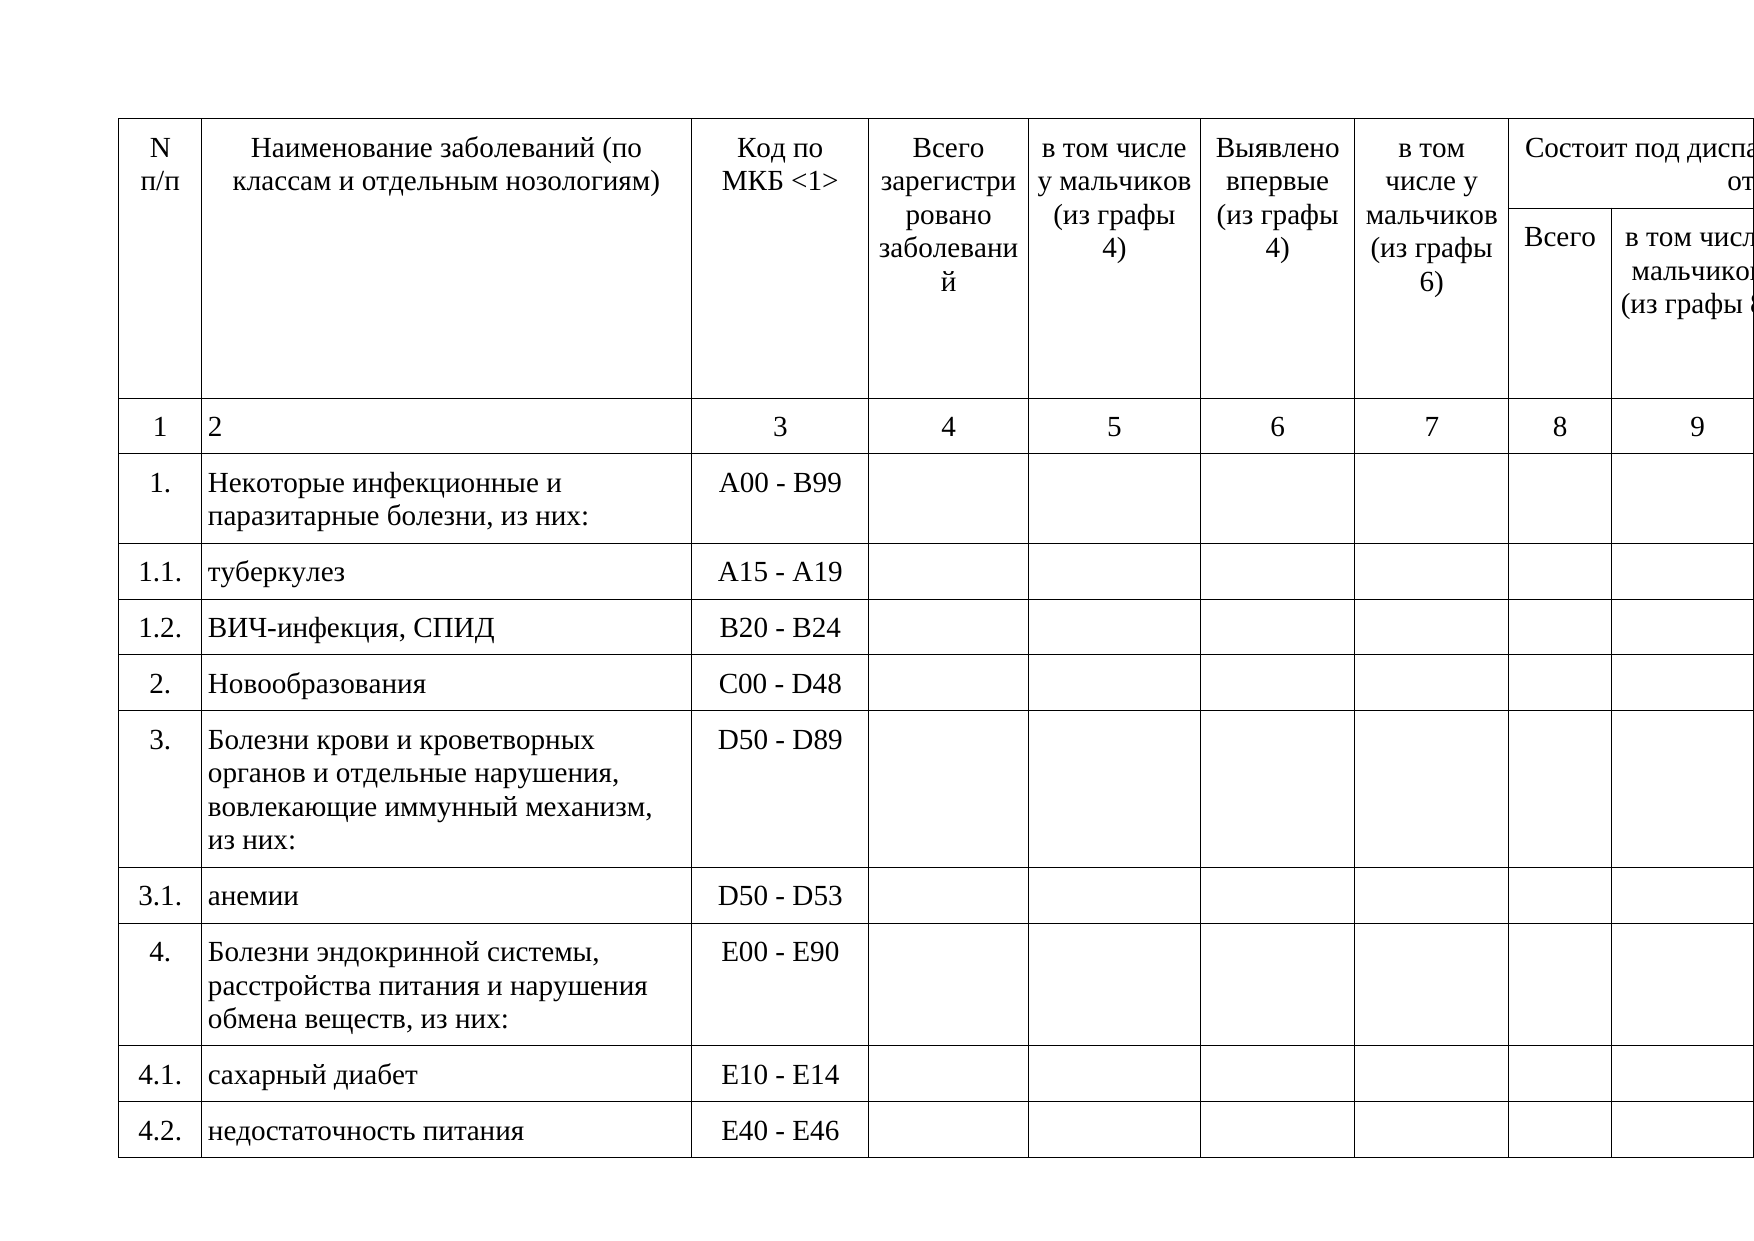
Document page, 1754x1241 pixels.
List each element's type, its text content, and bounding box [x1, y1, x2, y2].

table_cell [1509, 868, 1611, 922]
table_cell [1355, 711, 1508, 867]
table_cell [869, 868, 1028, 922]
table_cell [1612, 655, 1753, 710]
table_cell [1355, 544, 1508, 598]
table_header Состоит под диспансерным наблюдением на конец отчетного периода [1509, 119, 1753, 207]
table_cell [1201, 711, 1354, 867]
table_cell 8 [1509, 399, 1611, 453]
table_cell D50 - D53 [692, 868, 868, 922]
table_header в том числе у мальчиков (из графы 4) [1029, 119, 1200, 397]
table_cell [1029, 600, 1200, 654]
table_cell 4.1. [119, 1046, 201, 1101]
table_cell D50 - D89 [692, 711, 868, 867]
table_cell C00 - D48 [692, 655, 868, 710]
table_cell [1509, 544, 1611, 598]
table_cell [1612, 711, 1753, 867]
table_cell [869, 454, 1028, 543]
table_cell 2 [202, 399, 691, 453]
table_cell 3.1. [119, 868, 201, 922]
table_cell [1029, 868, 1200, 922]
table_cell [1612, 924, 1753, 1045]
table_header N п/п [119, 119, 201, 397]
table_cell в том числе мальчиков (из графы 8) [1612, 209, 1753, 397]
table_cell 1. [119, 454, 201, 543]
table_cell недостаточность питания [202, 1102, 691, 1157]
table_cell [1201, 544, 1354, 598]
table_cell [1355, 454, 1508, 543]
table_cell Болезни крови и кроветворных органов и отдельные нарушения, вовлекающие иммунный механизм, из них: [202, 711, 691, 867]
table_cell 4. [119, 924, 201, 1045]
table_cell B20 - B24 [692, 600, 868, 654]
table_header Всего зарегистрировано заболеваний [869, 119, 1028, 397]
table_cell [869, 655, 1028, 710]
table_cell [1029, 454, 1200, 543]
table_cell 5 [1029, 399, 1200, 453]
table_cell [1355, 655, 1508, 710]
table_cell 4.2. [119, 1102, 201, 1157]
table_cell [869, 600, 1028, 654]
table_cell [1509, 1046, 1611, 1101]
table_cell A00 - B99 [692, 454, 868, 543]
table_cell E00 - E90 [692, 924, 868, 1045]
table_cell [1355, 924, 1508, 1045]
table_cell [869, 1102, 1028, 1157]
table_cell [1201, 868, 1354, 922]
table_cell Болезни эндокринной системы, расстройства питания и нарушения обмена веществ, из них: [202, 924, 691, 1045]
table_cell [1355, 1102, 1508, 1157]
table_cell [869, 544, 1028, 598]
table_cell [1509, 1102, 1611, 1157]
table_cell [1355, 868, 1508, 922]
table_cell 2. [119, 655, 201, 710]
table_cell [1612, 868, 1753, 922]
table_cell [1509, 600, 1611, 654]
table_cell 1.2. [119, 600, 201, 654]
table_cell 6 [1201, 399, 1354, 453]
table_cell E10 - E14 [692, 1046, 868, 1101]
table_cell [1201, 924, 1354, 1045]
table_cell [1509, 924, 1611, 1045]
table_cell [1355, 1046, 1508, 1101]
table_cell [1029, 1046, 1200, 1101]
table_cell [1612, 544, 1753, 598]
table_cell [1029, 655, 1200, 710]
table_cell [1612, 600, 1753, 654]
table_cell [1029, 924, 1200, 1045]
table_cell [1201, 1046, 1354, 1101]
table_cell 3. [119, 711, 201, 867]
table_cell 4 [869, 399, 1028, 453]
table_cell [869, 711, 1028, 867]
table_cell сахарный диабет [202, 1046, 691, 1101]
table_cell [1612, 454, 1753, 543]
table_cell [1355, 600, 1508, 654]
table_cell [1201, 454, 1354, 543]
table_header в том числе у мальчиков (из графы 6) [1355, 119, 1508, 397]
table_cell [869, 1046, 1028, 1101]
table_cell Некоторые инфекционные и паразитарные болезни, из них: [202, 454, 691, 543]
table_cell [1509, 454, 1611, 543]
table_cell [869, 924, 1028, 1045]
table_cell [1029, 1102, 1200, 1157]
table_cell 7 [1355, 399, 1508, 453]
table_cell 1 [119, 399, 201, 453]
table_header Выявлено впервые (из графы 4) [1201, 119, 1354, 397]
table_cell [1509, 711, 1611, 867]
table_cell анемии [202, 868, 691, 922]
table_cell [1201, 655, 1354, 710]
table_cell [1029, 711, 1200, 867]
table_cell туберкулез [202, 544, 691, 598]
table_cell 1.1. [119, 544, 201, 598]
table_cell [1029, 544, 1200, 598]
table_cell [1509, 655, 1611, 710]
table_cell [1201, 600, 1354, 654]
table_cell E40 - E46 [692, 1102, 868, 1157]
table_cell 3 [692, 399, 868, 453]
table_cell A15 - A19 [692, 544, 868, 598]
table_cell [1612, 1046, 1753, 1101]
table_cell [1201, 1102, 1354, 1157]
table_header Код по МКБ <1> [692, 119, 868, 397]
table_cell Новообразования [202, 655, 691, 710]
table_cell 9 [1612, 399, 1753, 453]
table_cell [1612, 1102, 1753, 1157]
table_cell ВИЧ-инфекция, СПИД [202, 600, 691, 654]
table_cell Всего [1509, 209, 1611, 397]
table_header Наименование заболеваний (по классам и отдельным нозологиям) [202, 119, 691, 397]
